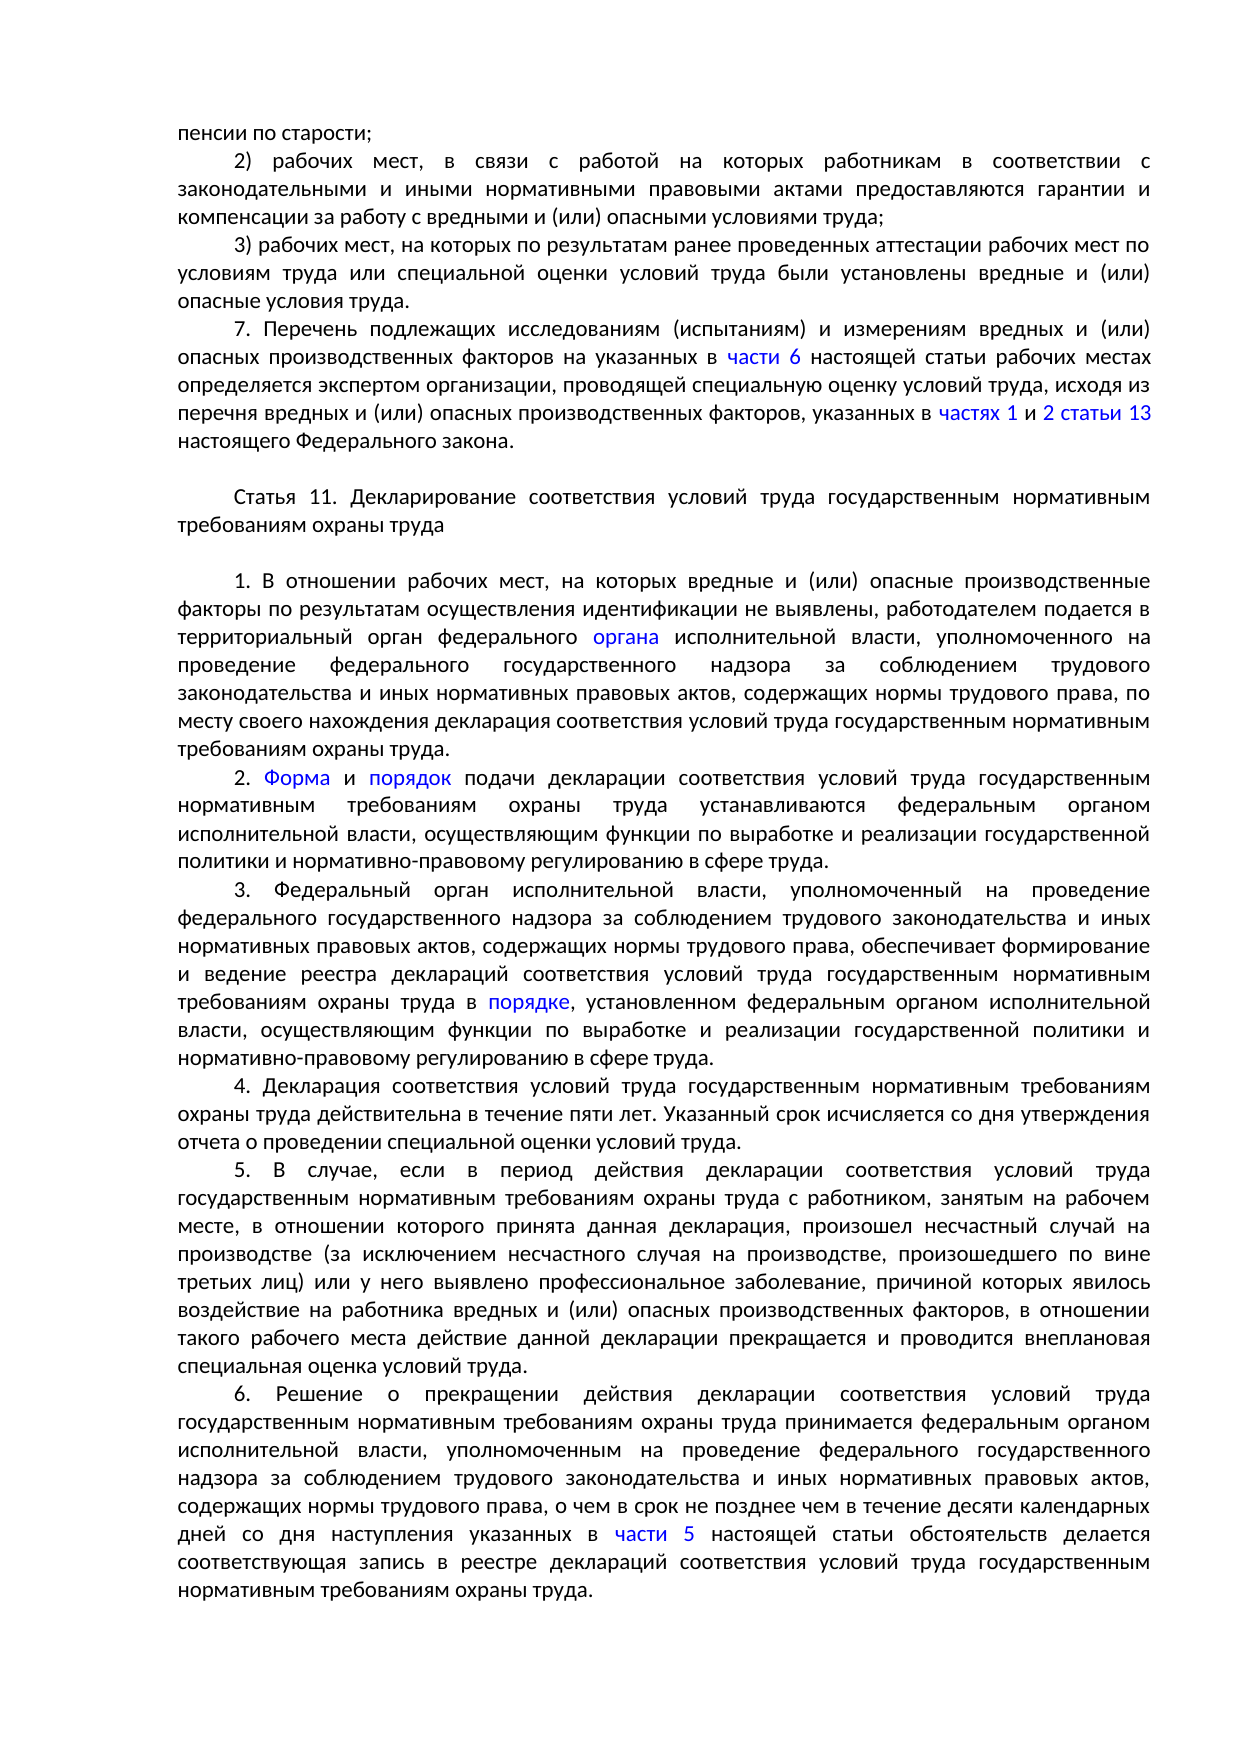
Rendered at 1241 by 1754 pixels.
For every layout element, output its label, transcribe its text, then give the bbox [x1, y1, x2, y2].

text 1. В отношении рабочих мест, на которых вредные и (или) опасные производственные факторы по результатам осуществления идентификации не выявлены, работодателем подается в территориальный орган федерального органа исполнительной власти, уполномоченного на проведение федерального государственного надзора за соблюдением трудового законодательства и иных нормативных правовых актов, содержащих нормы трудового права, по месту своего нахождения декларация соответствия условий труда государственным нормативным требованиям охраны труда. [177, 566, 1152, 763]
text 6. Решение о прекращении действия декларации соответствия условий труда государственным нормативным требованиям охраны труда принимается федеральным органом исполнительной власти, уполномоченным на проведение федерального государственного надзора за соблюдением трудового законодательства и иных нормативных правовых актов, содержащих нормы трудового права, о чем в срок не позднее чем в течение десяти календарных дней со дня наступления указанных в части 5 настоящей статьи обстоятельств делается соответствующая запись в реестре деклараций соответствия условий труда государственным нормативным требованиям охраны труда. [177, 1379, 1152, 1603]
text 2. Форма и порядок подачи декларации соответствия условий труда государственным нормативным требованиям охраны труда устанавливаются федеральным органом исполнительной власти, осуществляющим функции по выработке и реализации государственной политики и нормативно-правовому регулированию в сфере труда. [177, 763, 1152, 875]
text 5. В случае, если в период действия декларации соответствия условий труда государственным нормативным требованиям охраны труда с работником, занятым на рабочем месте, в отношении которого принята данная декларация, произошел несчастный случай на производстве (за исключением несчастного случая на производстве, произошедшего по вине третьих лиц) или у него выявлено профессиональное заболевание, причиной которых явилось воздействие на работника вредных и (или) опасных производственных факторов, в отношении такого рабочего места действие данной декларации прекращается и проводится внеплановая специальная оценка условий труда. [177, 1155, 1152, 1379]
text 2) рабочих мест, в связи с работой на которых работникам в соответствии с законодательными и иными нормативными правовыми актами предоставляются гарантии и компенсации за работу с вредными и (или) опасными условиями труда; [177, 146, 1152, 230]
text Статья 11. Декларирование соответствия условий труда государственным нормативным требованиям охраны труда [177, 482, 1152, 538]
text 3. Федеральный орган исполнительной власти, уполномоченный на проведение федерального государственного надзора за соблюдением трудового законодательства и иных нормативных правовых актов, содержащих нормы трудового права, обеспечивает формирование и ведение реестра деклараций соответствия условий труда государственным нормативным требованиям охраны труда в порядке, установленном федеральным органом исполнительной власти, осуществляющим функции по выработке и реализации государственной политики и нормативно-правовому регулированию в сфере труда. [177, 875, 1152, 1071]
text 7. Перечень подлежащих исследованиям (испытаниям) и измерениям вредных и (или) опасных производственных факторов на указанных в части 6 настоящей статьи рабочих местах определяется экспертом организации, проводящей специальную оценку условий труда, исходя из перечня вредных и (или) опасных производственных факторов, указанных в частях 1 и 2 статьи 13 настоящего Федерального закона. [177, 314, 1152, 454]
text 4. Декларация соответствия условий труда государственным нормативным требованиям охраны труда действительна в течение пяти лет. Указанный срок исчисляется со дня утверждения отчета о проведении специальной оценки условий труда. [177, 1071, 1152, 1155]
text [177, 118, 1152, 146]
text 3) рабочих мест, на которых по результатам ранее проведенных аттестации рабочих мест по условиям труда или специальной оценки условий труда были установлены вредные и (или) опасные условия труда. [177, 230, 1152, 314]
